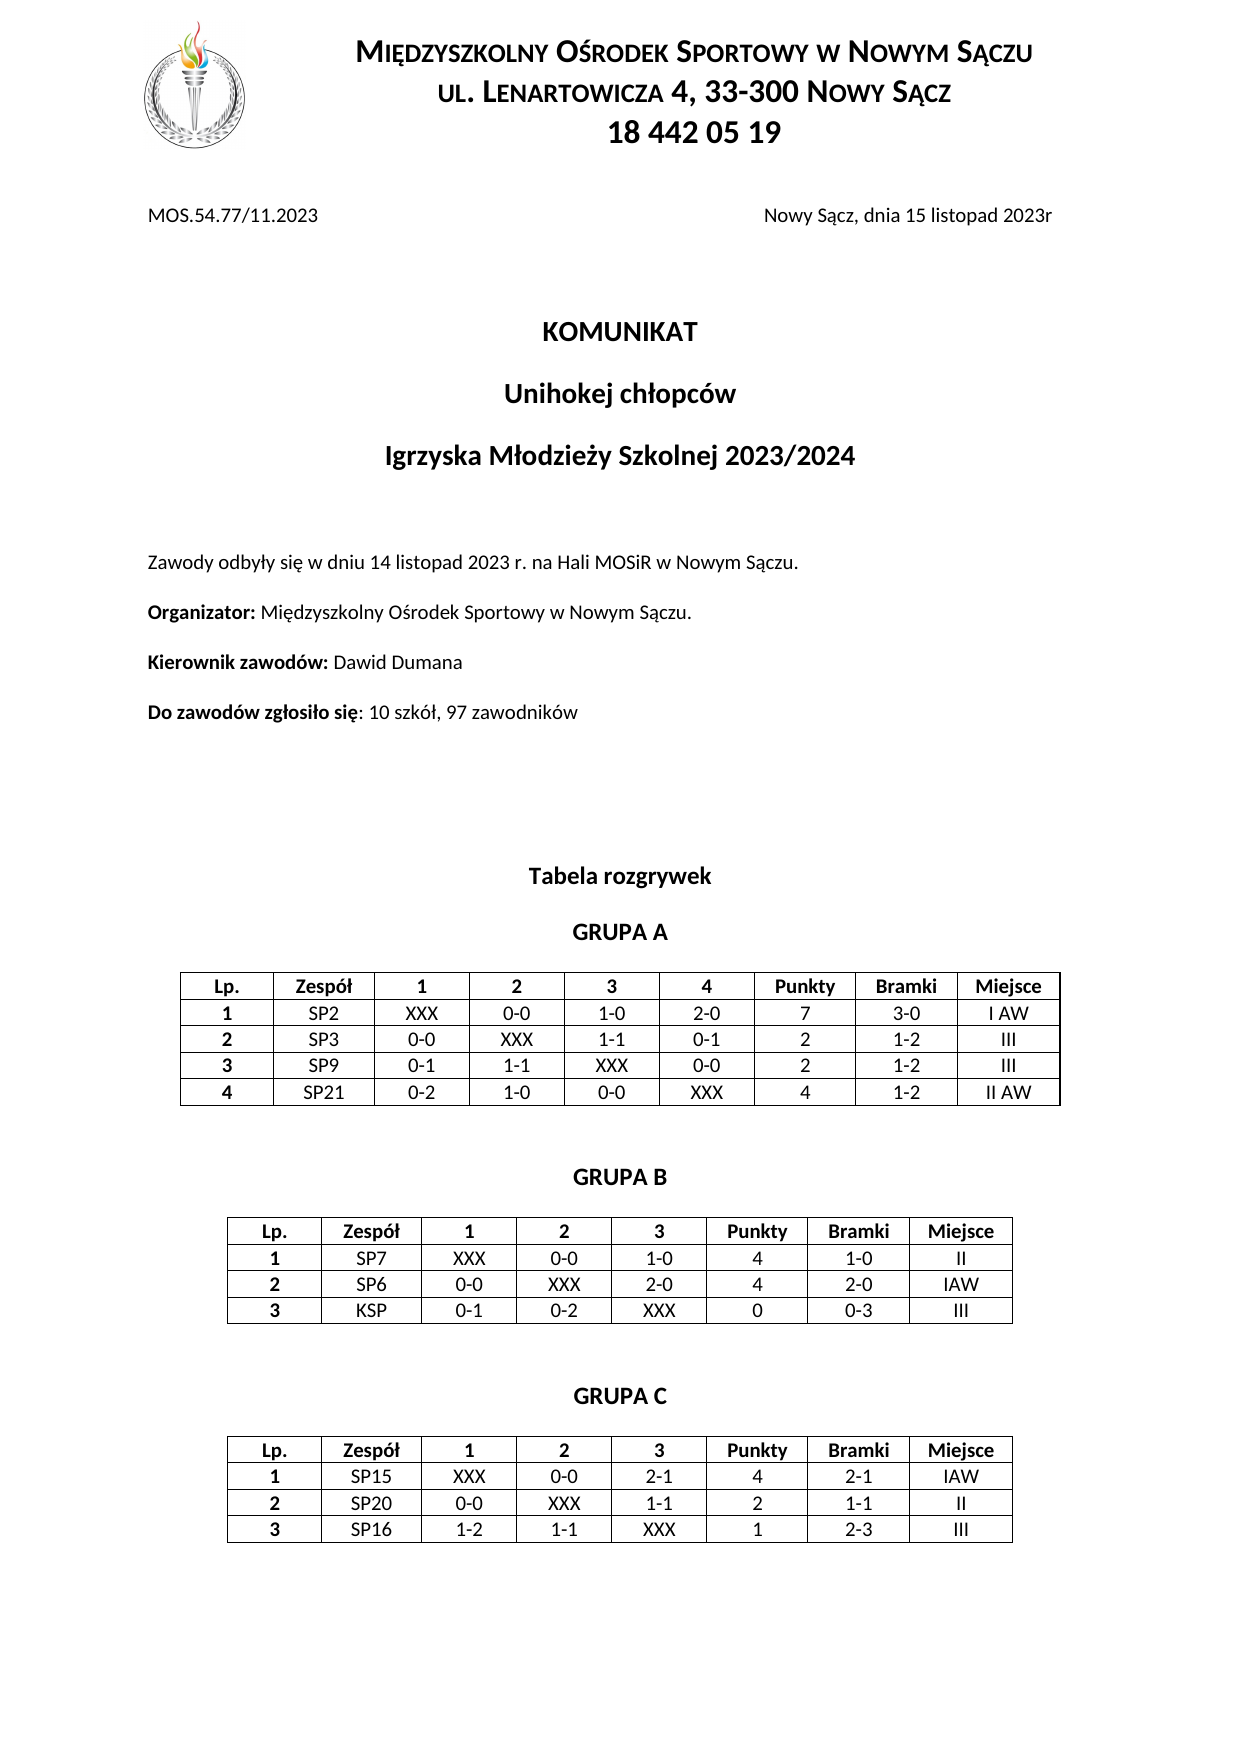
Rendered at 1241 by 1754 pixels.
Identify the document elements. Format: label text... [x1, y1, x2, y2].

table_cell 1-0 [808, 1245, 909, 1270]
table_cell XXX [470, 1026, 564, 1052]
table_header Bramki [808, 1437, 909, 1462]
table_header Miejsce [910, 1218, 1012, 1244]
text Kierownik zawodów: Dawid Dumana [148, 649, 1093, 674]
table_cell 1-1 [808, 1490, 909, 1515]
table_header Zespół [322, 1437, 421, 1462]
table_cell 1-2 [856, 1079, 957, 1104]
table_cell 1-0 [565, 1000, 659, 1025]
table_header Lp. [228, 1218, 321, 1244]
table_cell 2 [707, 1490, 807, 1515]
table_header 2 [517, 1218, 611, 1244]
table_header Zespół [274, 973, 374, 999]
table_header 2 [517, 1437, 611, 1462]
table_header Miejsce [958, 973, 1059, 999]
table_cell II [910, 1490, 1012, 1515]
table_cell SP15 [322, 1463, 421, 1489]
table_cell 2-1 [808, 1463, 909, 1489]
table_cell III [958, 1053, 1059, 1078]
table_cell XXX [612, 1516, 706, 1542]
table_cell IAW [910, 1463, 1012, 1489]
table_cell XXX [517, 1490, 611, 1515]
table_cell 2 [228, 1490, 321, 1515]
table_cell 0-0 [422, 1271, 516, 1297]
table_cell 0-0 [422, 1490, 516, 1515]
table_cell III [958, 1026, 1059, 1052]
table_cell 0-0 [517, 1463, 611, 1489]
text MOS.54.77/11.2023 Nowy Sącz, dnia 15 listopad 2023r [148, 202, 1093, 227]
text Organizator: Międzyszkolny Ośrodek Sportowy w Nowym Sączu. [148, 599, 1093, 624]
table_cell XXX [375, 1000, 469, 1025]
table_cell 1-1 [470, 1053, 564, 1078]
table_cell SP16 [322, 1516, 421, 1542]
table_header 3 [612, 1437, 706, 1462]
table_cell 2-1 [612, 1463, 706, 1489]
table_cell XXX [517, 1271, 611, 1297]
table_cell XXX [612, 1298, 706, 1323]
table_header 2 [470, 973, 564, 999]
text Unihokej chłopców [148, 375, 1093, 411]
table_cell 0 [707, 1298, 807, 1323]
table_cell 2 [181, 1026, 273, 1052]
table_header Punkty [707, 1218, 807, 1244]
table_cell 1-0 [470, 1079, 564, 1104]
table_header Punkty [755, 973, 855, 999]
table_cell 0-0 [375, 1026, 469, 1052]
table_cell 0-0 [565, 1079, 659, 1104]
table_cell 1 [181, 1000, 273, 1025]
table_header Lp. [181, 973, 273, 999]
table_cell 1 [228, 1463, 321, 1489]
table_cell SP6 [322, 1271, 421, 1297]
table_cell 1-2 [856, 1026, 957, 1052]
table_cell 4 [755, 1079, 855, 1104]
table_header 1 [375, 973, 469, 999]
table_header Miejsce [910, 1437, 1012, 1462]
table_cell SP7 [322, 1245, 421, 1270]
text GRUPA B [148, 1161, 1093, 1192]
table_header 3 [565, 973, 659, 999]
table_cell 4 [707, 1245, 807, 1270]
table_cell 1-1 [517, 1516, 611, 1542]
table_cell 4 [707, 1463, 807, 1489]
table_header Zespół [322, 1218, 421, 1244]
table_cell 0-0 [470, 1000, 564, 1025]
text Zawody odbyły się w dniu 14 listopad 2023 r. na Hali MOSiR w Nowym Sączu. [148, 549, 1093, 574]
table_header Lp. [228, 1437, 321, 1462]
table_cell 2-0 [808, 1271, 909, 1297]
table_cell 4 [181, 1079, 273, 1104]
table_cell 2-0 [660, 1000, 754, 1025]
table_header 1 [422, 1437, 516, 1462]
table_cell 4 [707, 1271, 807, 1297]
table_header 3 [612, 1218, 706, 1244]
table_cell 3 [228, 1516, 321, 1542]
table_cell KSP [322, 1298, 421, 1323]
table_cell 2 [228, 1271, 321, 1297]
table_cell 1-1 [612, 1490, 706, 1515]
table_cell 0-0 [660, 1053, 754, 1078]
table_cell 2 [755, 1026, 855, 1052]
table_cell SP21 [274, 1079, 374, 1104]
table_cell 1-1 [565, 1026, 659, 1052]
table_cell SP9 [274, 1053, 374, 1078]
table_cell 7 [755, 1000, 855, 1025]
table_cell II [910, 1245, 1012, 1270]
table_cell 2-0 [612, 1271, 706, 1297]
table_cell 0-3 [808, 1298, 909, 1323]
table_cell IAW [910, 1271, 1012, 1297]
table_cell 0-1 [375, 1053, 469, 1078]
table_cell 0-0 [517, 1245, 611, 1270]
table_cell SP20 [322, 1490, 421, 1515]
text Tabela rozgrywek [148, 861, 1093, 891]
table_cell SP2 [274, 1000, 374, 1025]
table_cell 3 [181, 1053, 273, 1078]
table_cell 1 [228, 1245, 321, 1270]
table_cell 3-0 [856, 1000, 957, 1025]
table_cell II AW [958, 1079, 1059, 1104]
table_header Bramki [808, 1218, 909, 1244]
picture [142, 20, 246, 149]
text Igrzyska Młodzieży Szkolnej 2023/2024 [148, 437, 1093, 473]
table_cell I AW [958, 1000, 1059, 1025]
table_cell 1-2 [422, 1516, 516, 1542]
table_cell 1-0 [612, 1245, 706, 1270]
text KOMUNIKAT [148, 313, 1093, 349]
table_cell SP3 [274, 1026, 374, 1052]
table_header 4 [660, 973, 754, 999]
text GRUPA A [148, 916, 1093, 947]
table_cell XXX [660, 1079, 754, 1104]
text Do zawodów zgłosiło się: 10 szkół, 97 zawodników [148, 699, 1093, 724]
table_header Bramki [856, 973, 957, 999]
table_cell 0-2 [517, 1298, 611, 1323]
table_cell 0-1 [422, 1298, 516, 1323]
table_cell 3 [228, 1298, 321, 1323]
table_cell III [910, 1516, 1012, 1542]
table_cell 1-2 [856, 1053, 957, 1078]
table_cell XXX [422, 1245, 516, 1270]
table_cell 1 [707, 1516, 807, 1542]
text GRUPA C [148, 1380, 1093, 1410]
table_header Punkty [707, 1437, 807, 1462]
table_cell 0-2 [375, 1079, 469, 1104]
table_cell XXX [565, 1053, 659, 1078]
table_cell III [910, 1298, 1012, 1323]
table_cell 2 [755, 1053, 855, 1078]
table_cell XXX [422, 1463, 516, 1489]
table_cell 0-1 [660, 1026, 754, 1052]
table_header 1 [422, 1218, 516, 1244]
table_cell 2-3 [808, 1516, 909, 1542]
